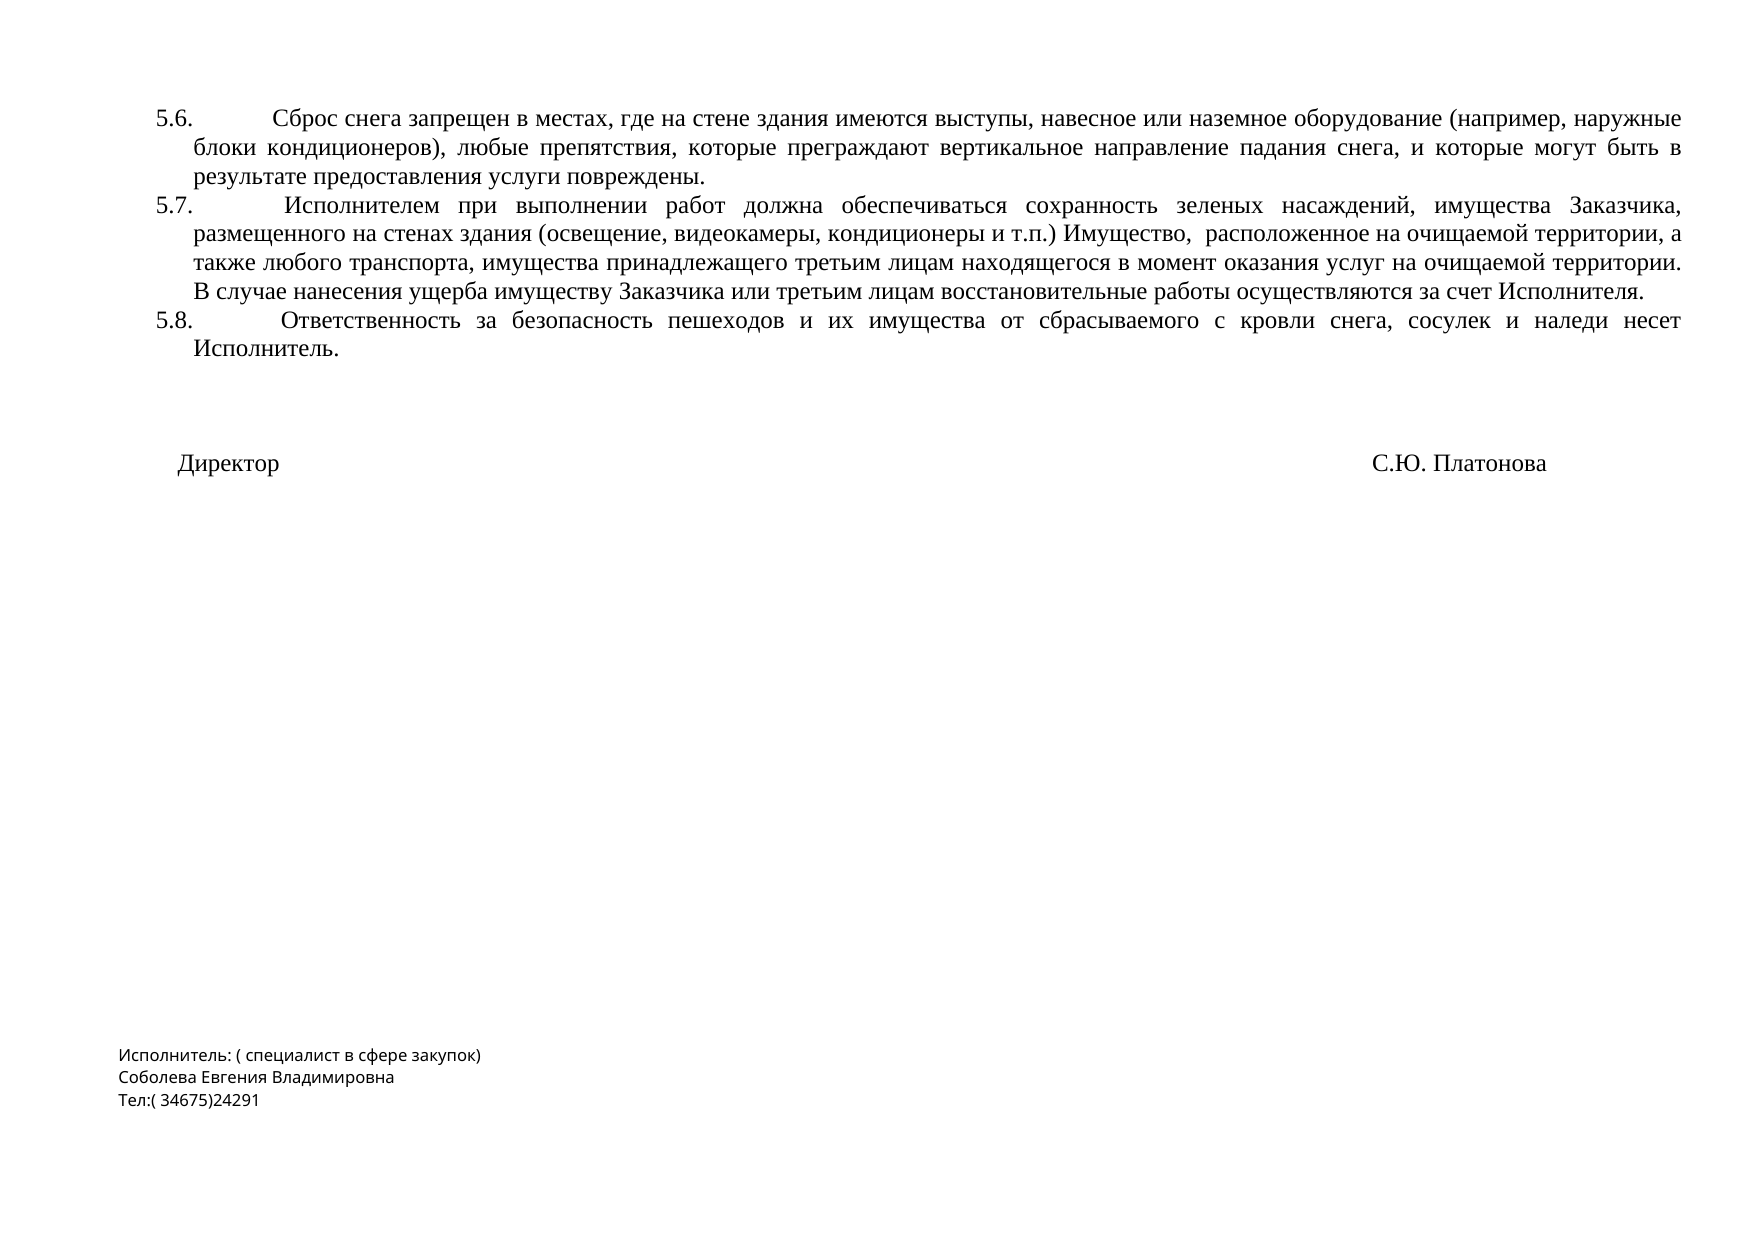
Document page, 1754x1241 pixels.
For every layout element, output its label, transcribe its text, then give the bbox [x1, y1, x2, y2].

text Соболева Евгения Владимировна [118, 1066, 1683, 1089]
list Исполнителем при выполнении работ должна обеспечиваться сохранность зеленых насаждений, имущества Заказчика, размещенного на стенах здания (освещение, видеокамеры, кондиционеры и т.п.) Имущество, расположенное на очищаемой территории, а также любого транспорта, имущества принадлежащего третьим лицам находящегося в момент оказания услуг на очищаемой территории. В случае нанесения ущерба имуществу Заказчика или третьим лицам восстановительные работы осуществляются за счет Исполнителя. [156, 190, 1683, 305]
list Ответственность за безопасность пешеходов и их имущества от сбрасываемого с кровли снега, сосулек и наледи несет Исполнитель. [156, 305, 1683, 362]
text Исполнитель: ( специалист в сфере закупок) [118, 1043, 1683, 1066]
text Тел:( 34675)24291 [118, 1089, 1683, 1111]
list Сброс снега запрещен в местах, где на стене здания имеются выступы, навесное или наземное оборудование (например, наружные блоки кондиционеров), любые препятствия, которые преграждают вертикальное направление падания снега, и которые могут быть в результате предоставления услуги повреждены. [156, 103, 1683, 190]
text Директор С.Ю. Платонова [118, 448, 1683, 477]
